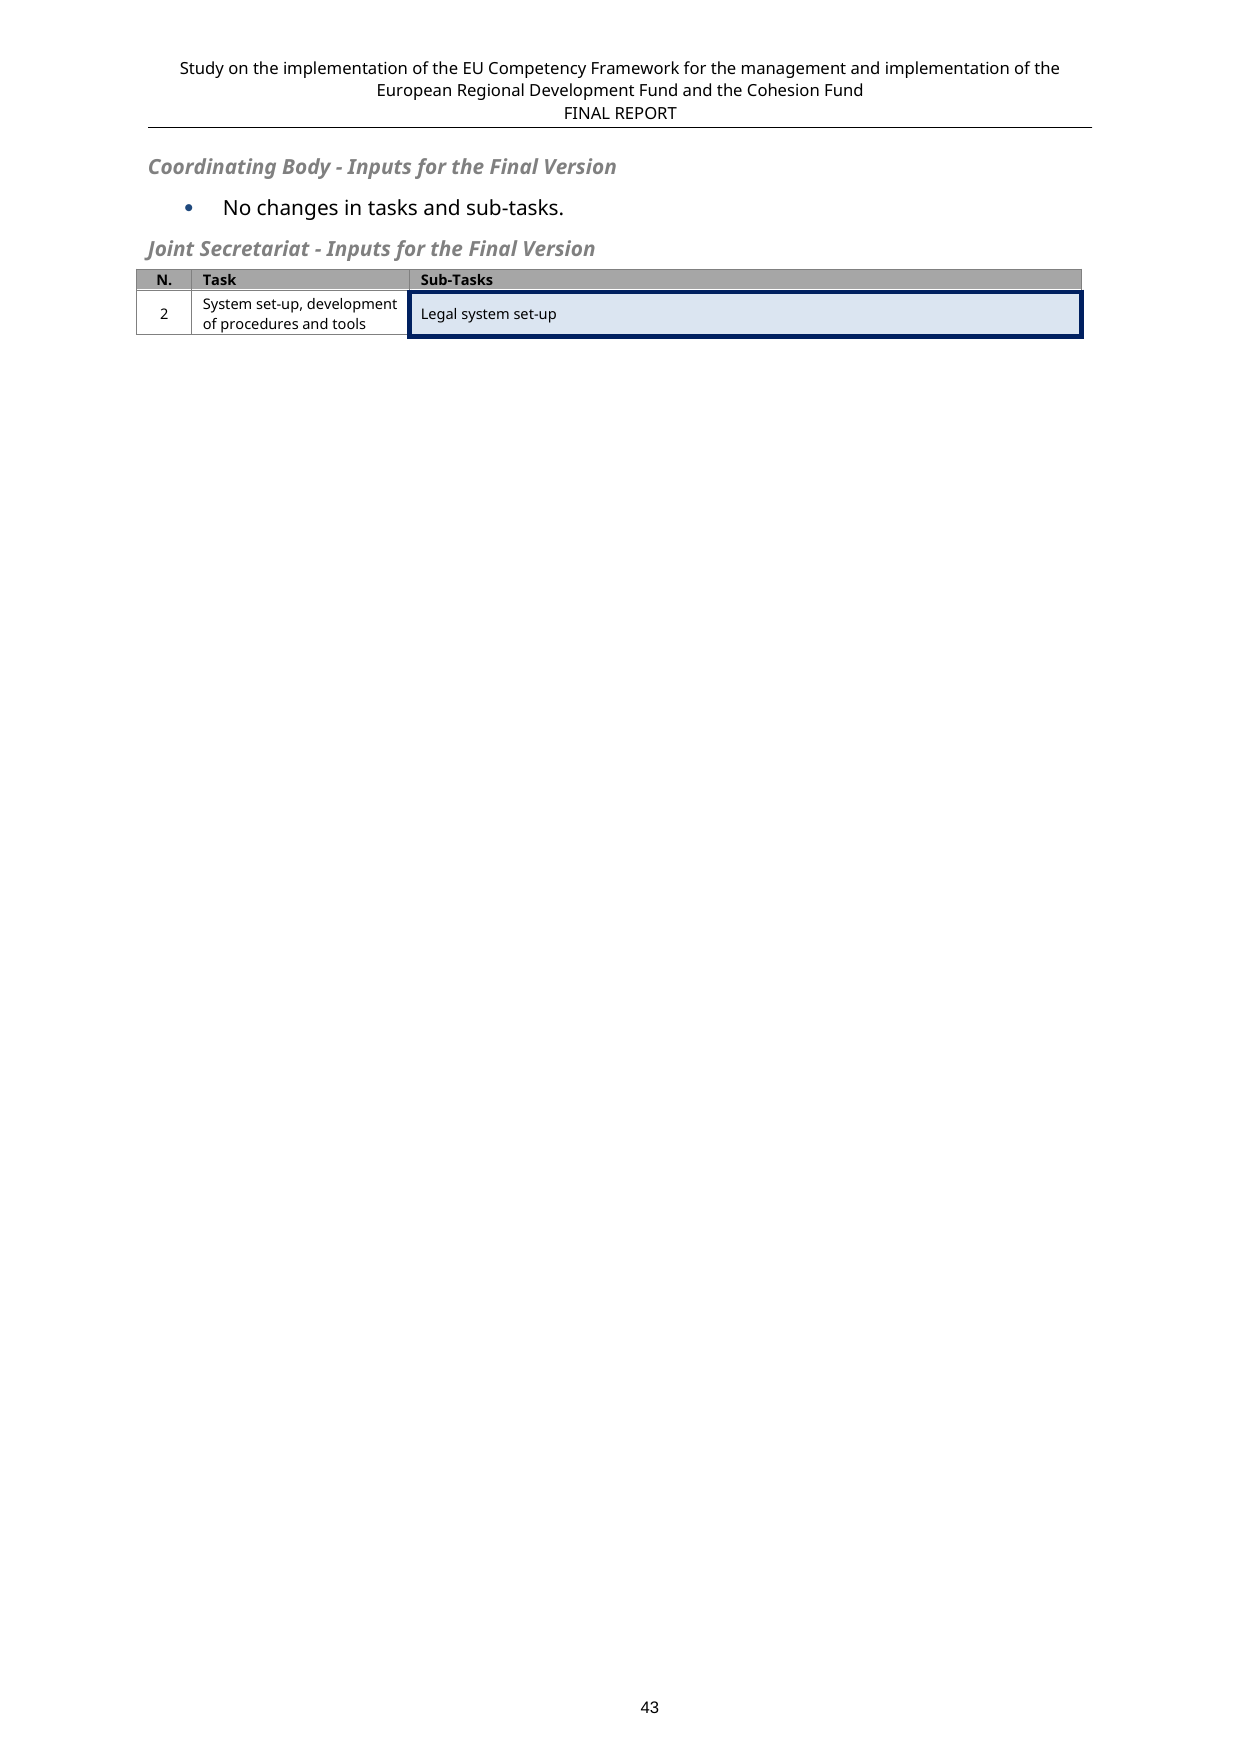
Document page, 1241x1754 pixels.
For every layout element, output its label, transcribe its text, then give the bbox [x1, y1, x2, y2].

table_header Sub-Tasks [410, 270, 1081, 289]
table_cell 2 [137, 291, 191, 334]
table_header N. [137, 270, 191, 289]
table_header Task [192, 270, 409, 289]
text No changes in tasks and sub-tasks. [185, 193, 1092, 221]
table_cell Legal system set-up [412, 294, 1079, 334]
text Coordinating Body - Inputs for the Final Version [148, 152, 1092, 180]
table_cell System set-up, development of procedures and tools [192, 291, 407, 334]
text Joint Secretariat - Inputs for the Final Version [148, 234, 1092, 262]
